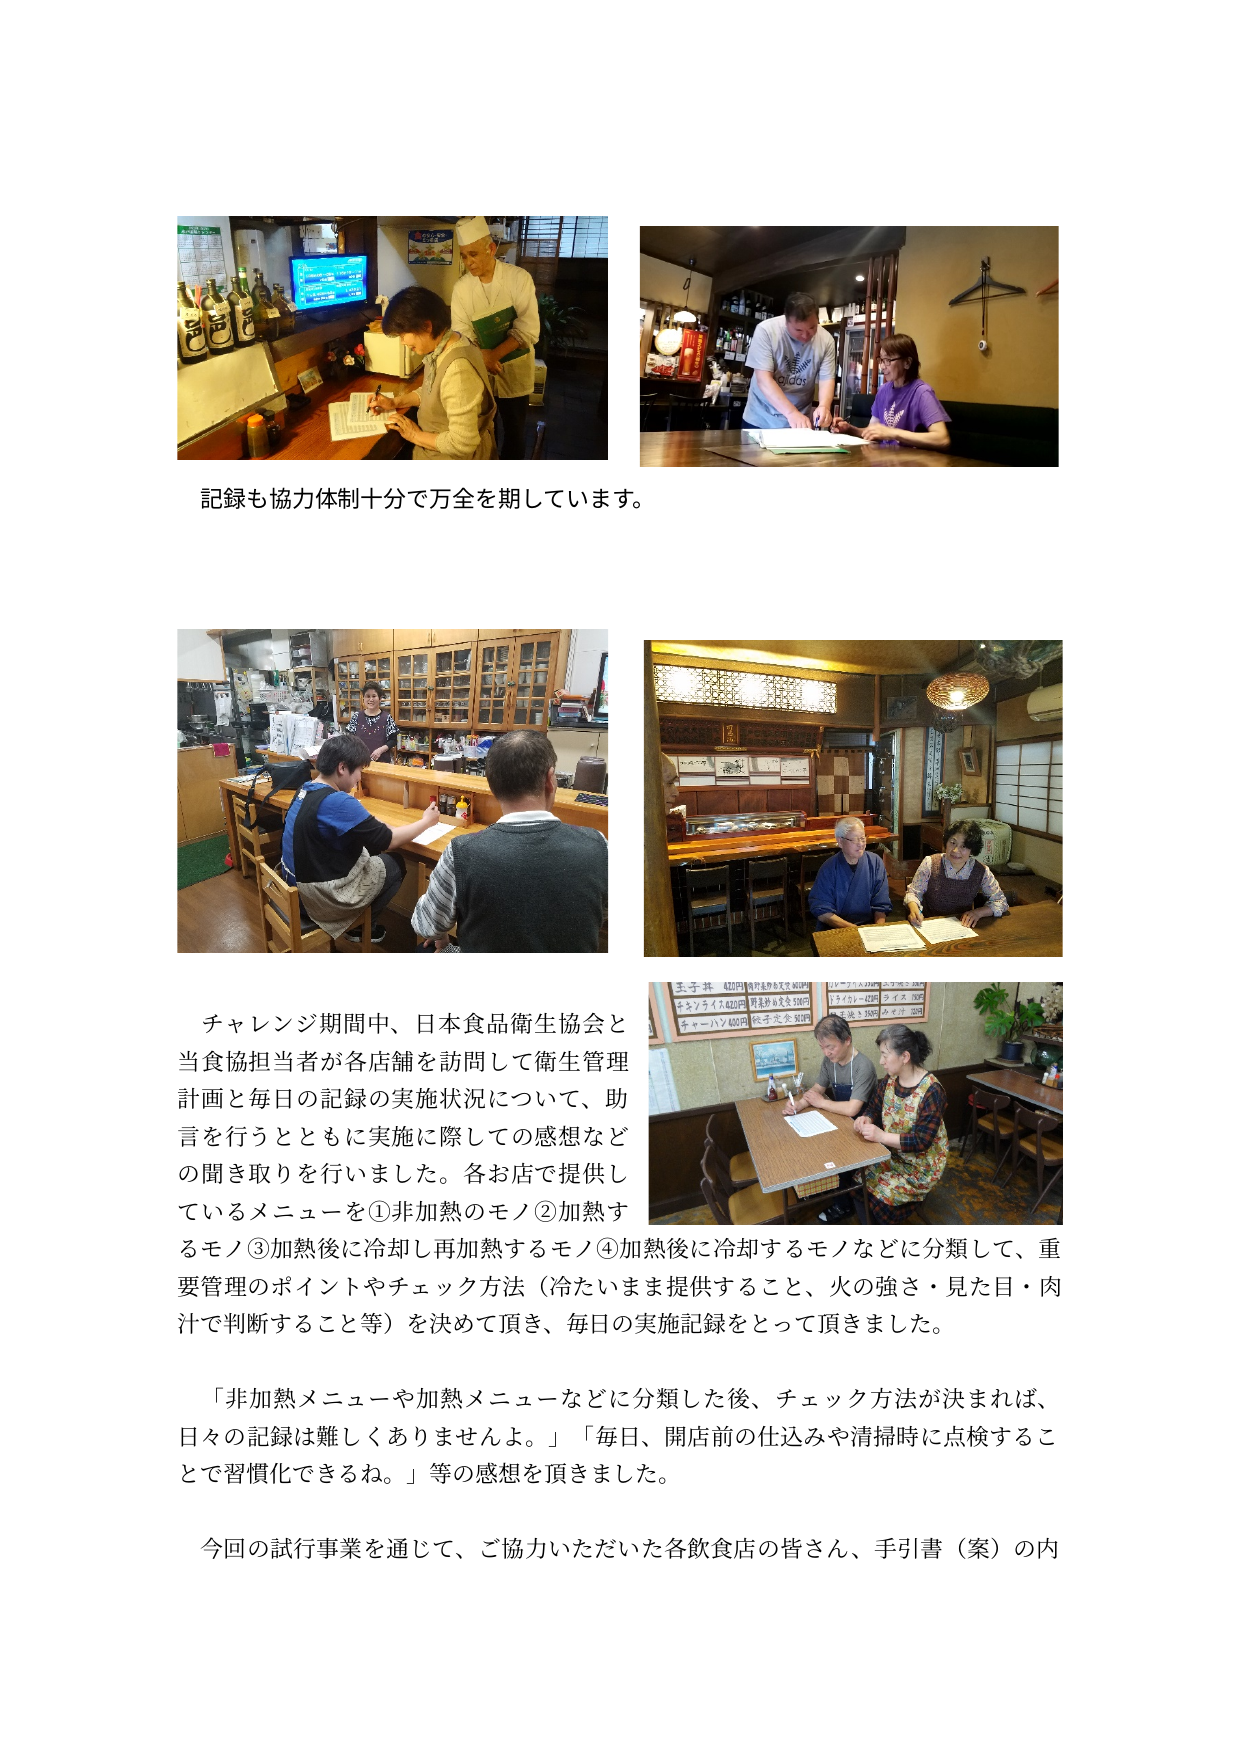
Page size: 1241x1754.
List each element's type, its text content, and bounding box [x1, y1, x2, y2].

picture [639, 226, 1059, 467]
text 記録も協力体制十分で万全を期しています。 [177, 479, 1063, 517]
text 「非加熱メニューや加熱メニューなどに分類した後、チェック方法が決まれば、日々の記録は難しくありませんよ。」「毎日、開店前の仕込みや清掃時に点検することで習慣化できるね。」等の感想を頂きました。 [177, 1379, 1063, 1492]
picture [177, 629, 609, 953]
picture [177, 216, 608, 460]
picture [643, 640, 1063, 957]
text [177, 1529, 1063, 1567]
picture [648, 982, 1063, 1225]
